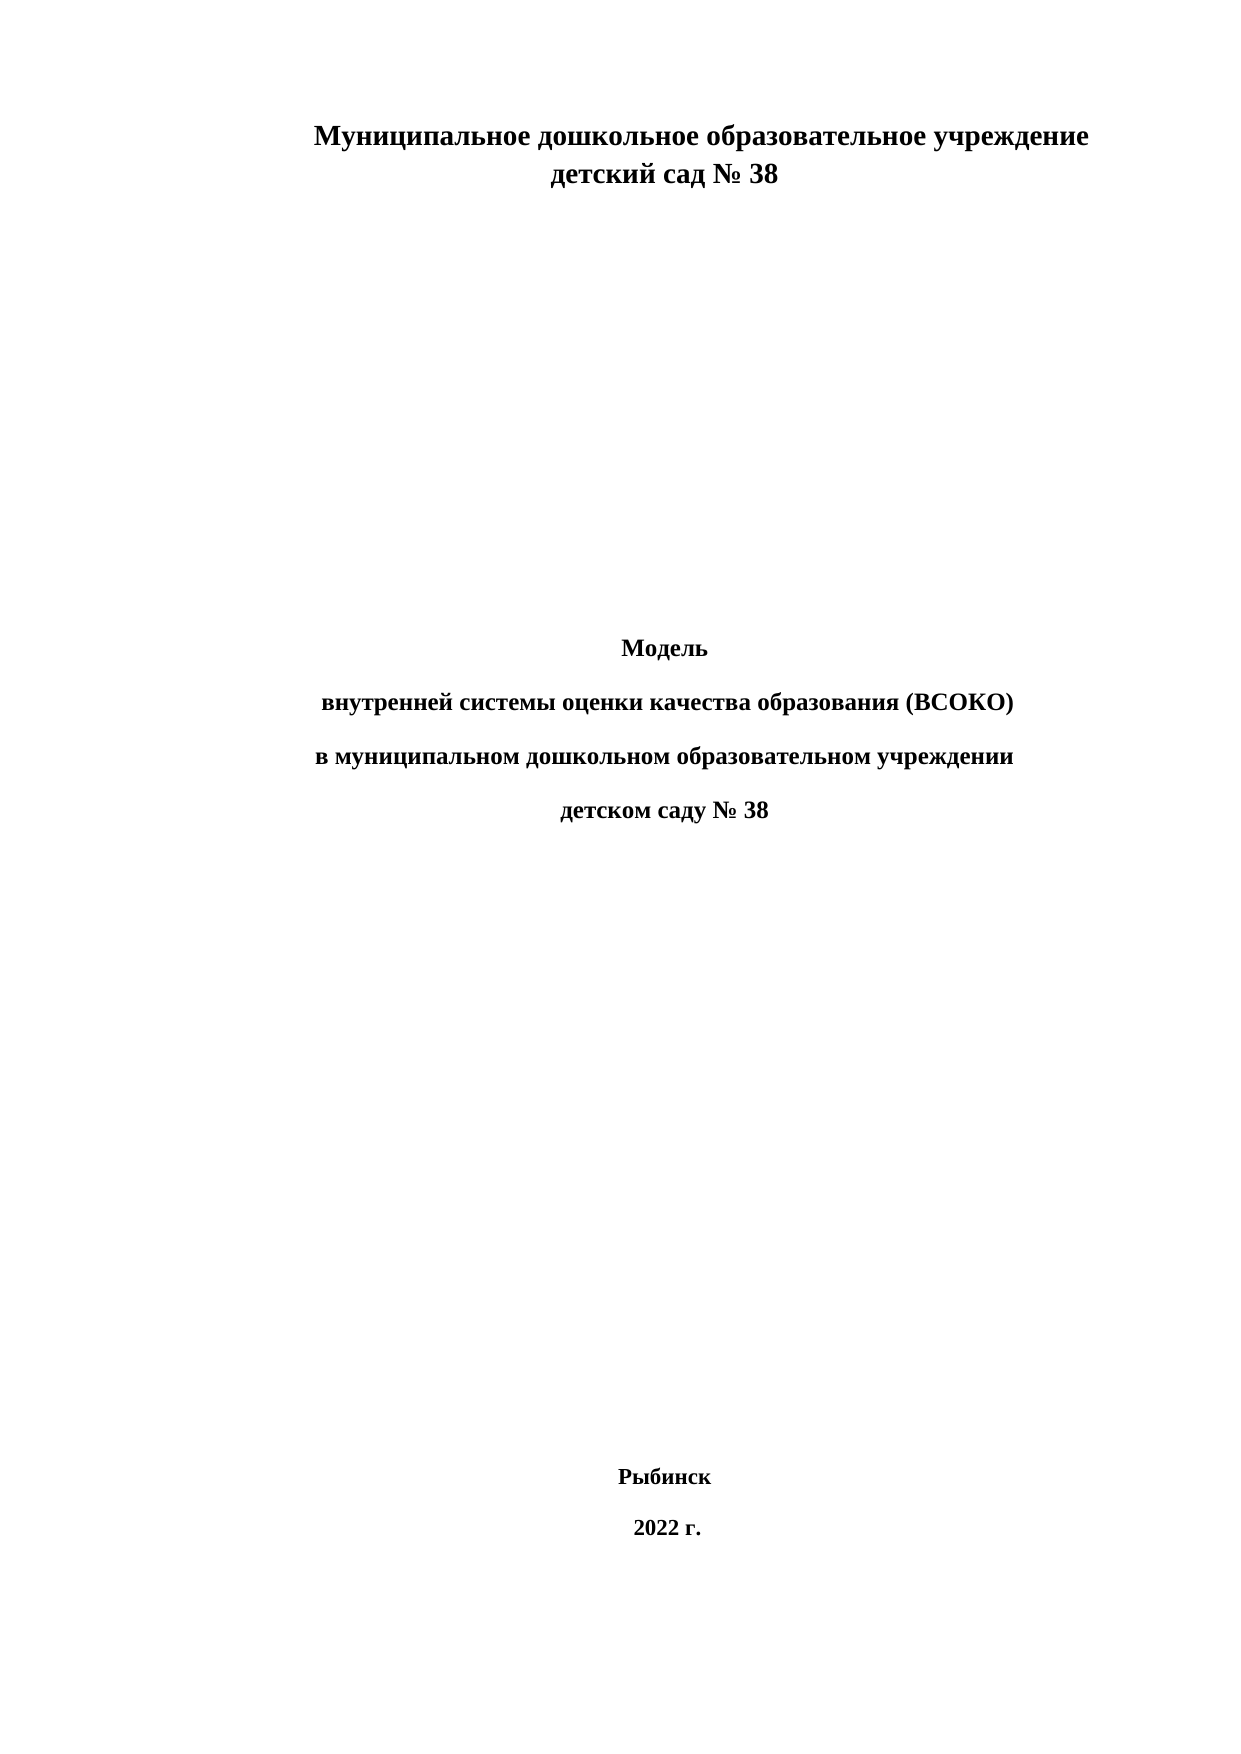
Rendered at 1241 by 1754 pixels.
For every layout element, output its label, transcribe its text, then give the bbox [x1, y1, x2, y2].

text детский сад № 38 [177, 157, 1152, 190]
text Модель [177, 633, 1152, 662]
text детском саду № 38 [177, 795, 1152, 823]
text в муниципальном дошкольном образовательном учреждении [177, 741, 1152, 769]
text внутренней системы оценки качества образования (ВСОКО) [177, 687, 1152, 716]
text 2022 г. [177, 1514, 1152, 1540]
text Рыбинск [177, 1463, 1152, 1489]
text Муниципальное дошкольное образовательное учреждение [177, 118, 1152, 152]
